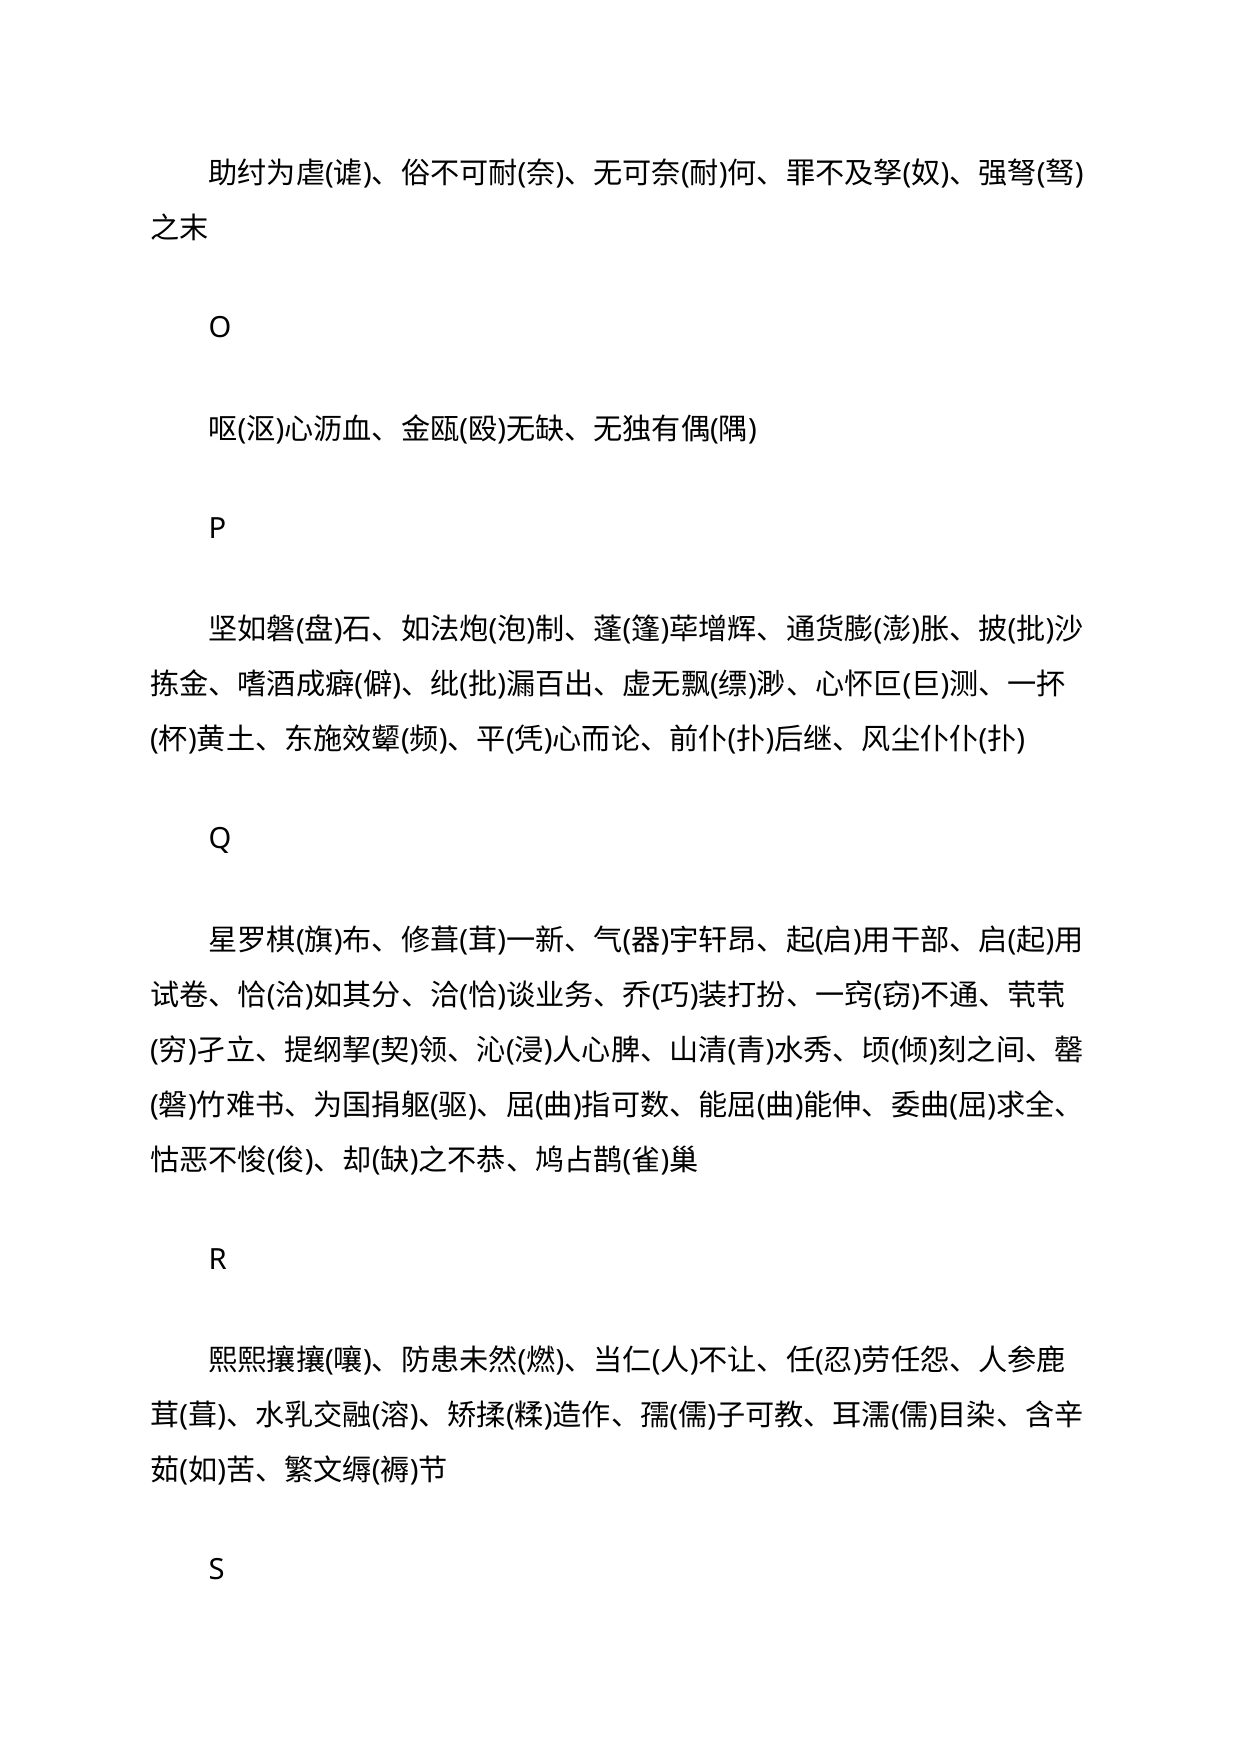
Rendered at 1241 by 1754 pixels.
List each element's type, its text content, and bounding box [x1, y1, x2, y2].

text 星罗棋(旗)布、修葺(茸)一新、气(器)宇轩昂、起(启)用干部、启(起)用试卷、恰(洽)如其分、洽(恰)谈业务、乔(巧)装打扮、一窍(窃)不通、茕茕(穷)孑立、提纲挈(契)领、沁(浸)人心脾、山清(青)水秀、顷(倾)刻之间、罄(磐)竹难书、为国捐躯(驱)、屈(曲)指可数、能屈(曲)能伸、委曲(屈)求全、怙恶不悛(俊)、却(缺)之不恭、鸠占鹊(雀)巢 [150, 916, 1090, 1178]
text Q [150, 818, 1090, 857]
text P [150, 507, 1090, 547]
text S [150, 1548, 1090, 1588]
text 呕(沤)心沥血、金瓯(殴)无缺、无独有偶(隅) [150, 405, 1090, 448]
text 坚如磐(盘)石、如法炮(泡)制、蓬(篷)荜增辉、通货膨(澎)胀、披(批)沙拣金、嗜酒成癖(僻)、纰(批)漏百出、虚无飘(缥)渺、心怀叵(巨)测、一抔(杯)黄土、东施效颦(频)、平(凭)心而论、前仆(扑)后继、风尘仆仆(扑) [150, 606, 1090, 758]
text 助纣为虐(谑)、俗不可耐(奈)、无可奈(耐)何、罪不及孥(奴)、强弩(驽)之末 [150, 150, 1090, 247]
text O [150, 307, 1090, 346]
text R [150, 1238, 1090, 1278]
text 熙熙攘攘(嚷)、防患未然(燃)、当仁(人)不让、任(忍)劳任怨、人参鹿茸(葺)、水乳交融(溶)、矫揉(糅)造作、孺(儒)子可教、耳濡(儒)目染、含辛茹(如)苦、繁文缛(褥)节 [150, 1336, 1090, 1489]
